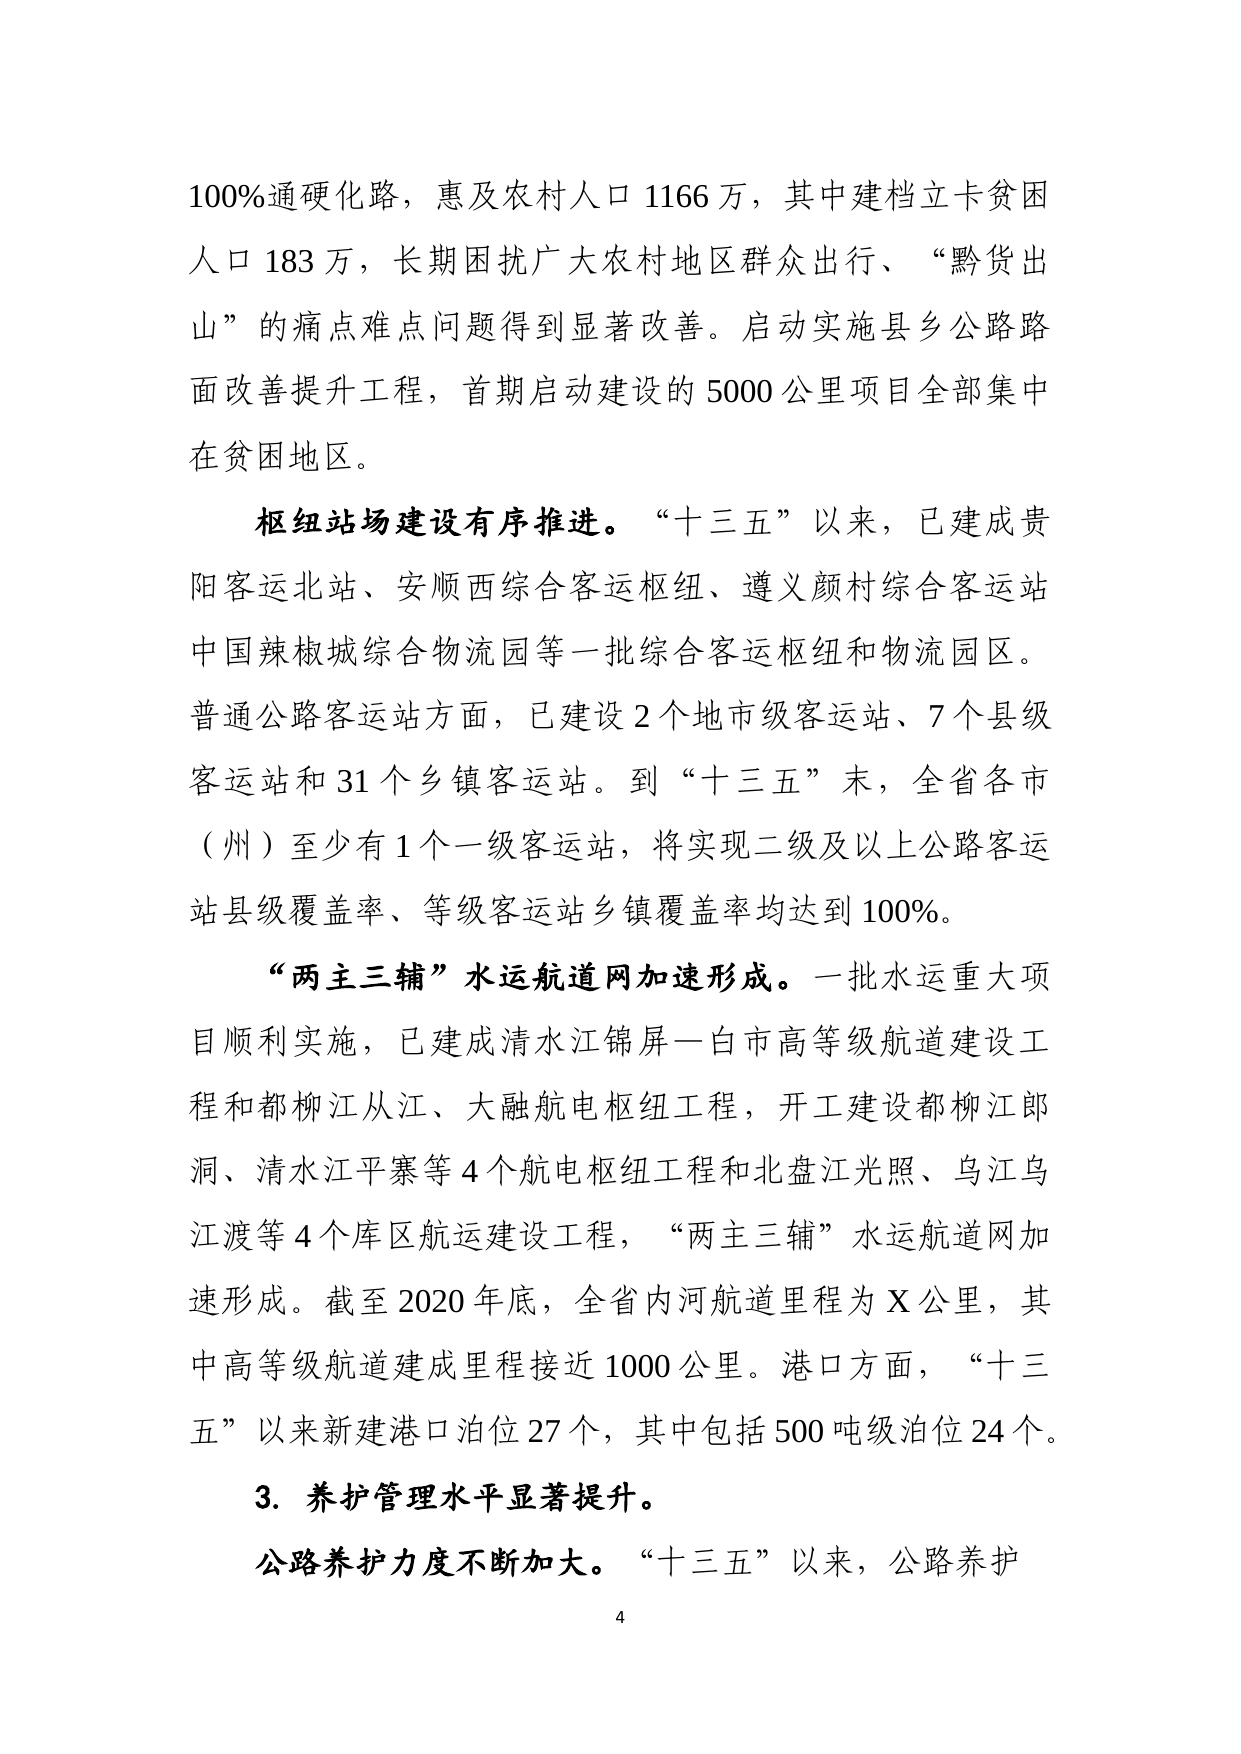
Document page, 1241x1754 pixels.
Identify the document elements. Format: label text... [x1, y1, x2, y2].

subtitle 3. 养护管理水平显著提升。 [187, 1462, 1053, 1527]
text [187, 1527, 1053, 1592]
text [187, 162, 1053, 487]
text 枢纽站场建设有序推进。“十三五”以来，已建成贵阳客运北站、安顺西综合客运枢纽、遵义颜村综合客运站、中国辣椒城综合物流园等一批综合客运枢纽和物流园区。普通公路客运站方面，已建设2个地市级客运站、7个县级客运站和31个乡镇客运站。到“十三五”末，全省各市（州）至少有1个一级客运站，将实现二级及以上公路客运站县级覆盖率、等级客运站乡镇覆盖率均达到100%。 [187, 487, 1053, 942]
text “两主三辅”水运航道网加速形成。一批水运重大项目顺利实施，已建成清水江锦屏—白市高等级航道建设工程和都柳江从江、大融航电枢纽工程，开工建设都柳江郎洞、清水江平寨等4个航电枢纽工程和北盘江光照、乌江乌江渡等4个库区航运建设工程，“两主三辅”水运航道网加速形成。截至2020年底，全省内河航道里程为X公里，其中高等级航道建成里程接近1000公里。港口方面，“十三五”以来新建港口泊位27个，其中包括500吨级泊位24个。 [187, 942, 1053, 1462]
